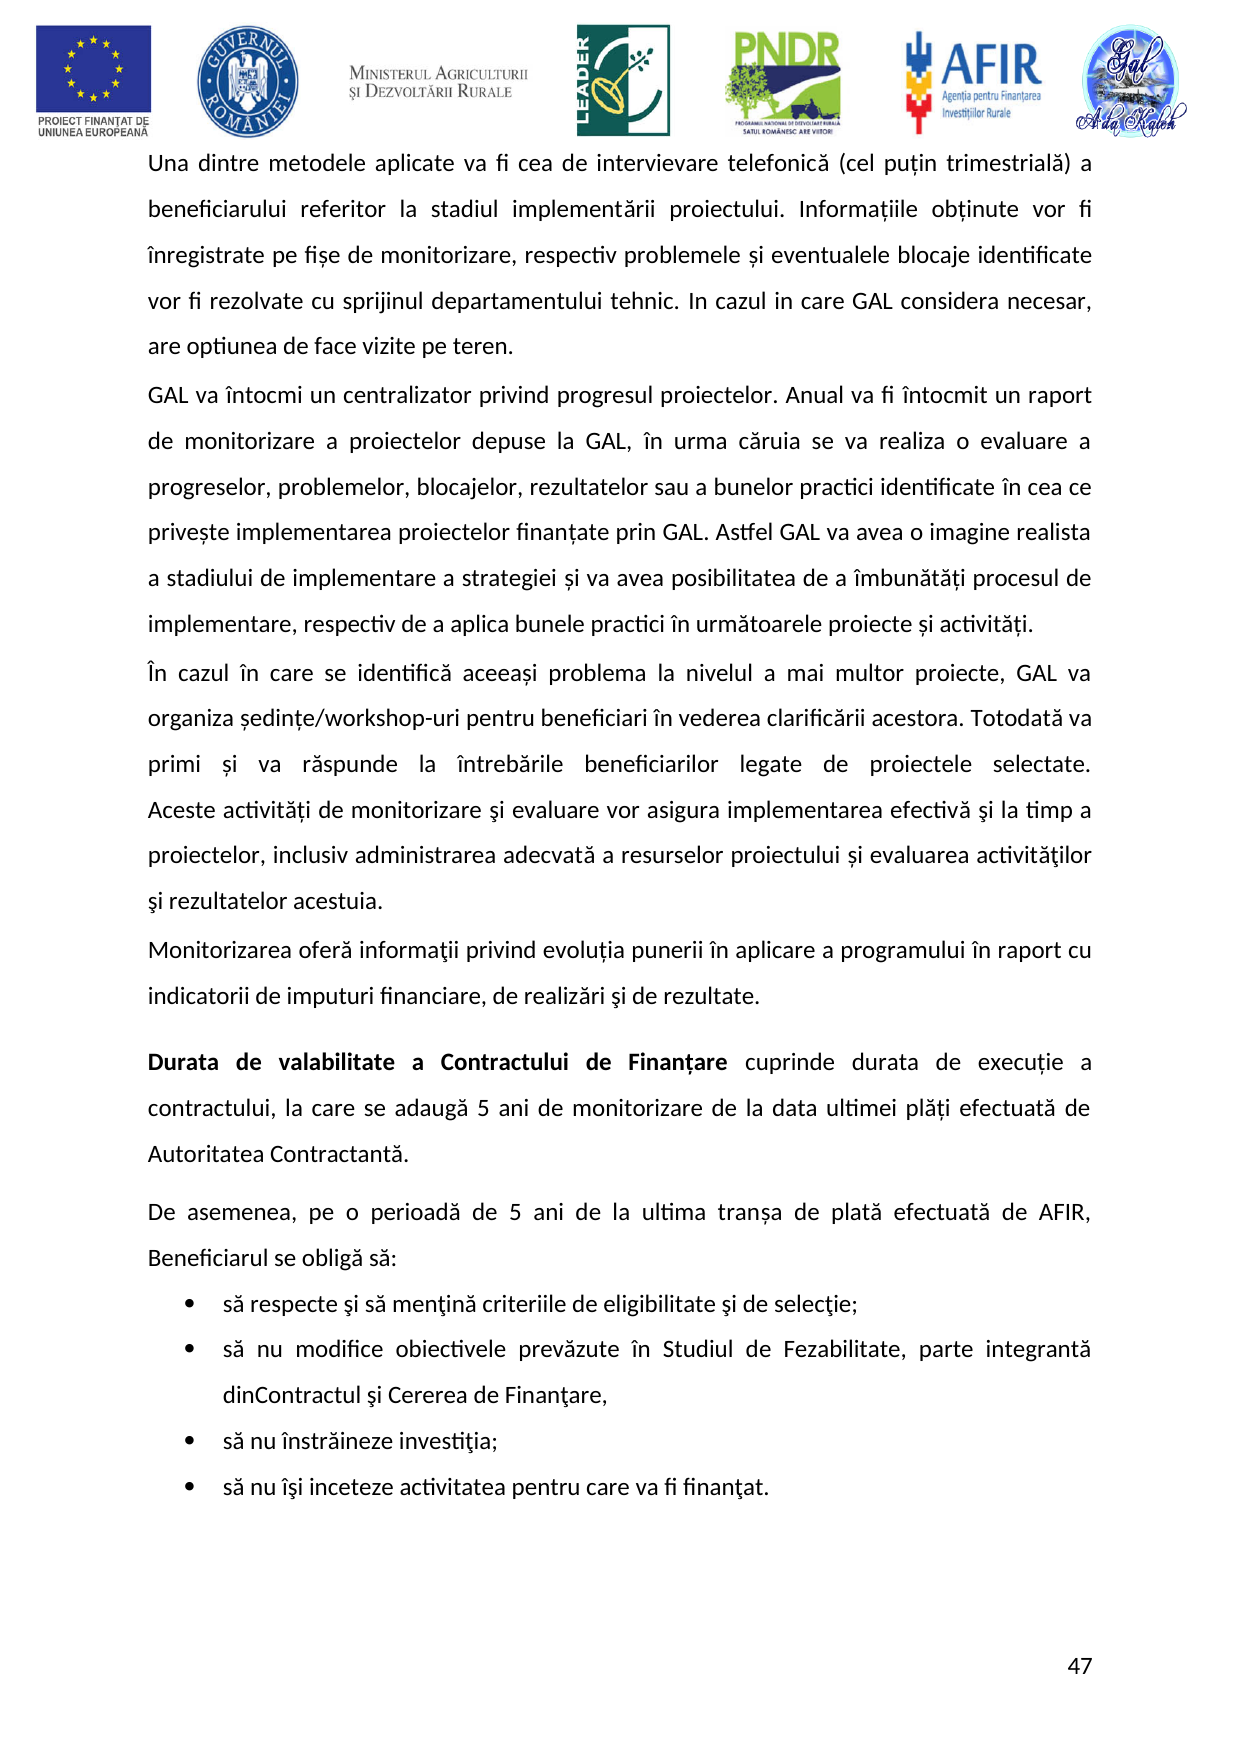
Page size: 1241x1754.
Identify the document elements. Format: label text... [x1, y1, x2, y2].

list să respecte şi să menţină criteriile de eligibilitate şi de selecţie; [185, 1288, 1093, 1318]
text GAL va întocmi un centralizator privind progresul proiectelor. Anual va fi întocmit un raport de monitorizare a proiectelor depuse la GAL, în urma căruia se va realiza o evaluare a progreselor, problemelor, blocajelor, rezultatelor sau a bunelor practici identificate în cea ce privește implementarea proiectelor finanțate prin GAL. Astfel GAL va avea o imagine realista a stadiului de implementare a strategiei și va avea posibilitatea de a îmbunătăți procesul de implementare, respectiv de a aplica bunele practici în următoarele proiecte și activități. [148, 379, 1093, 638]
text De asemenea, pe o perioadă de 5 ani de la ultima tranşa de plată efectuată de AFIR, Beneficiarul se obligă să: [148, 1196, 1093, 1272]
list să nu modifice obiectivele prevăzute în Studiul de Fezabilitate, parte integrantă dinContractul şi Cererea de Finanţare, [185, 1333, 1093, 1410]
text Durata de valabilitate a Contractului de Finanţare cuprinde durata de execuţie a contractului, la care se adaugă 5 ani de monitorizare de la data ultimei plăţi efectuată de Autoritatea Contractantă. [148, 1047, 1093, 1168]
list să nu îşi inceteze activitatea pentru care va fi finanţat. [185, 1471, 1093, 1501]
text Una dintre metodele aplicate va fi cea de intervievare telefonică (cel puțin trimestrială) a beneficiarului referitor la stadiul implementării proiectului. Informațiile obținute vor fi înregistrate pe fișe de monitorizare, respectiv problemele și eventualele blocaje identificate vor fi rezolvate cu sprijinul departamentului tehnic. In cazul in care GAL considera necesar, are optiunea de face vizite pe teren. [148, 148, 1093, 361]
picture [0, 0, 1193, 141]
list să nu înstrăineze investiţia; [185, 1425, 1093, 1455]
text În cazul în care se identifică aceeași problema la nivelul a mai multor proiecte, GAL va organiza ședințe/workshop-uri pentru beneficiari în vederea clarificării acestora. Totodată va primi și va răspunde la întrebările beneficiarilor legate de proiectele selectate. Aceste activități de monitorizare şi evaluare vor asigura implementarea efectivă şi la timp a proiectelor, inclusiv administrarea adecvată a resurselor proiectului și evaluarea activităţilor şi rezultatelor acestuia. [148, 657, 1093, 916]
text Monitorizarea oferă informaţii privind evoluția punerii în aplicare a programului în raport cu indicatorii de imputuri financiare, de realizări şi de rezultate. [148, 934, 1093, 1010]
